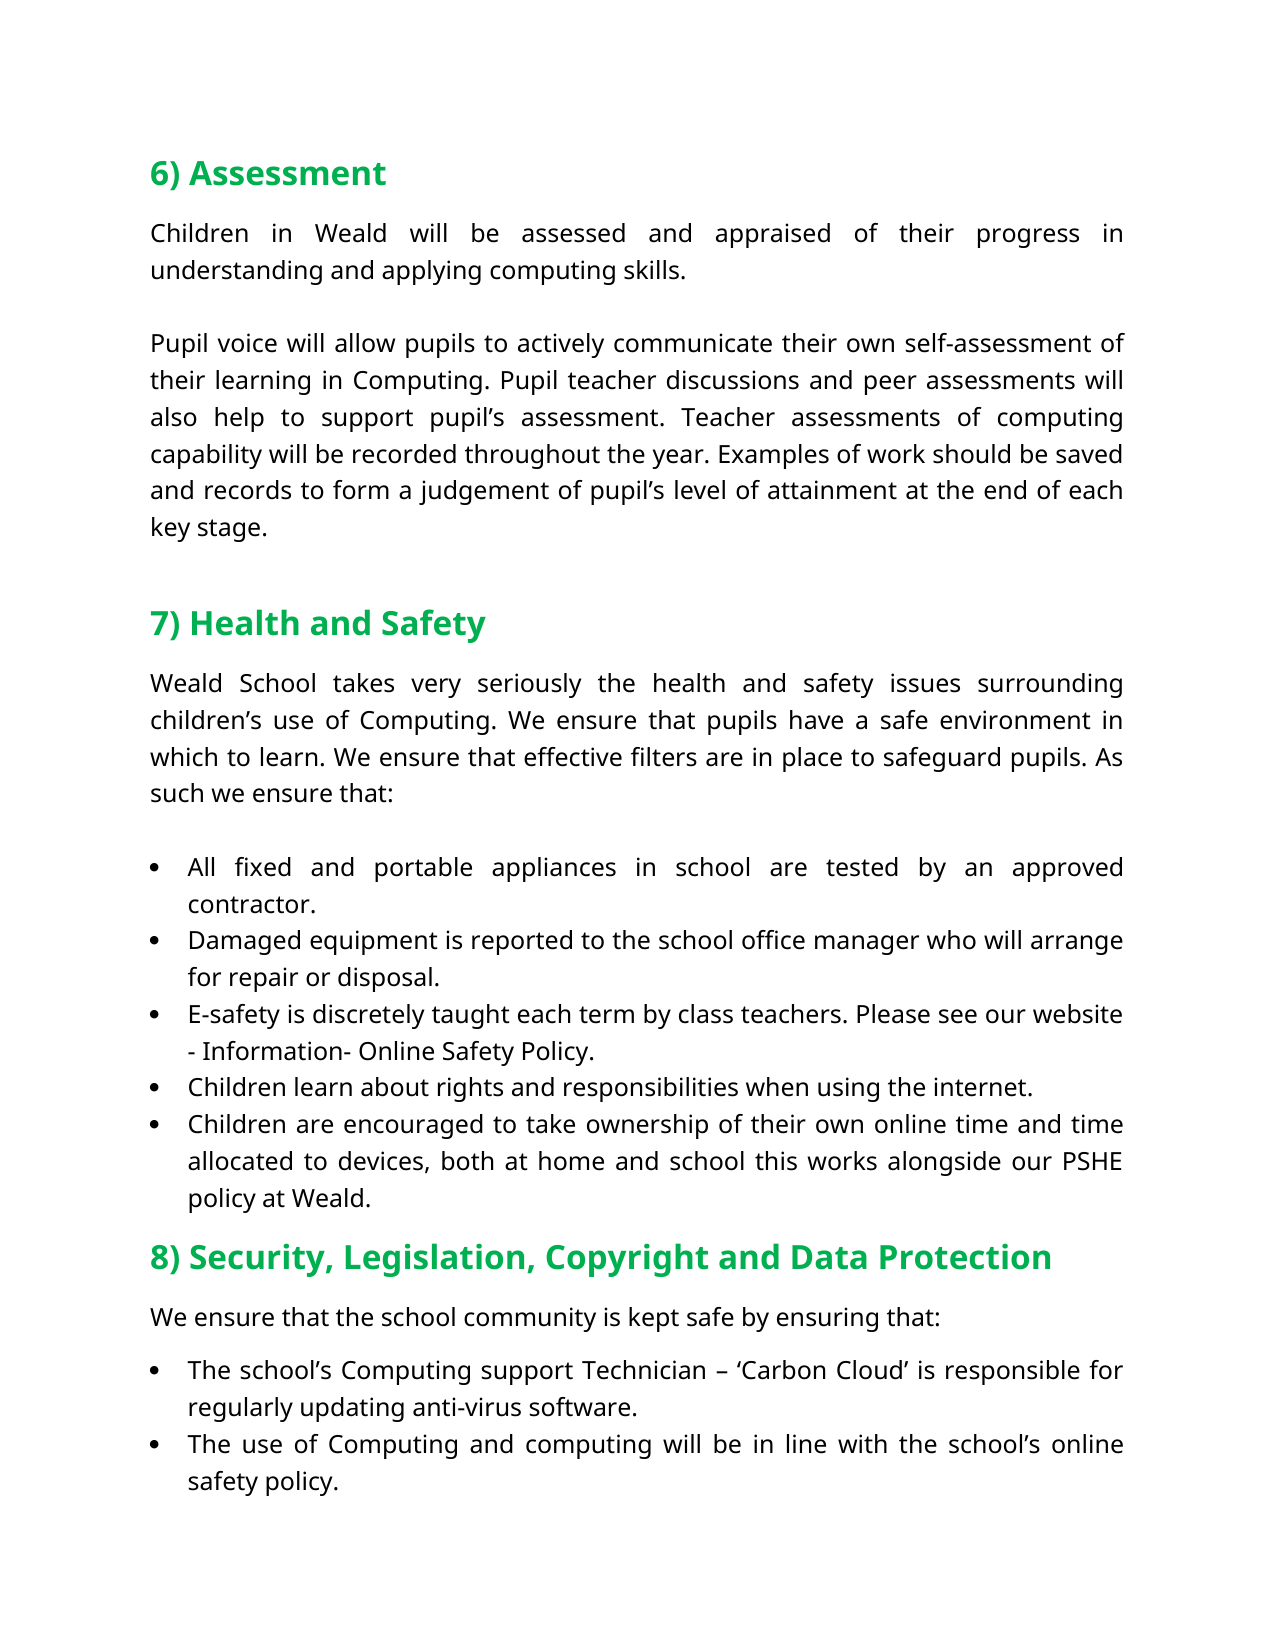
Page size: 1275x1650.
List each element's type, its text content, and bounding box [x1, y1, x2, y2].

list All fixed and portable appliances in school are tested by an approved contractor. [150, 849, 1125, 920]
text We ensure that the school community is kept safe by ensuring that: [150, 1299, 1125, 1333]
list Weald School takes very seriously the health and safety issues surrounding children’s use of Computing. We ensure that pupils have a safe environment in which to learn. We ensure that effective filters are in place to safeguard pupils. As such we ensure that: [150, 666, 1125, 810]
text 8) Security, Legislation, Copyright and Data Protection [150, 1234, 1125, 1279]
list Children are encouraged to take ownership of their own online time and time allocated to devices, both at home and school this works alongside our PSHE policy at Weald. [150, 1107, 1125, 1214]
list Damaged equipment is reported to the school office manager who will arrange for repair or disposal. [150, 923, 1125, 994]
list Children learn about rights and responsibilities when using the internet. [150, 1070, 1125, 1104]
list E-safety is discretely taught each term by class teachers. Please see our website - Information- Online Safety Policy. [150, 997, 1125, 1067]
list Children in Weald will be assessed and appraised of their progress in understanding and applying computing skills. [150, 216, 1125, 286]
text 7) Health and Safety [150, 600, 1125, 645]
list Pupil voice will allow pupils to actively communicate their own self-assessment of their learning in Computing. Pupil teacher discussions and peer assessments will also help to support pupil’s assessment. Teacher assessments of computing capability will be recorded throughout the year. Examples of work should be saved and records to form a judgement of pupil’s level of attainment at the end of each key stage. [150, 326, 1125, 544]
list The use of Computing and computing will be in line with the school’s online safety policy. [150, 1426, 1125, 1497]
list The school’s Computing support Technician – ‘Carbon Cloud’ is responsible for regularly updating anti-virus software. [150, 1353, 1125, 1424]
text 6) Assessment [150, 150, 1125, 195]
